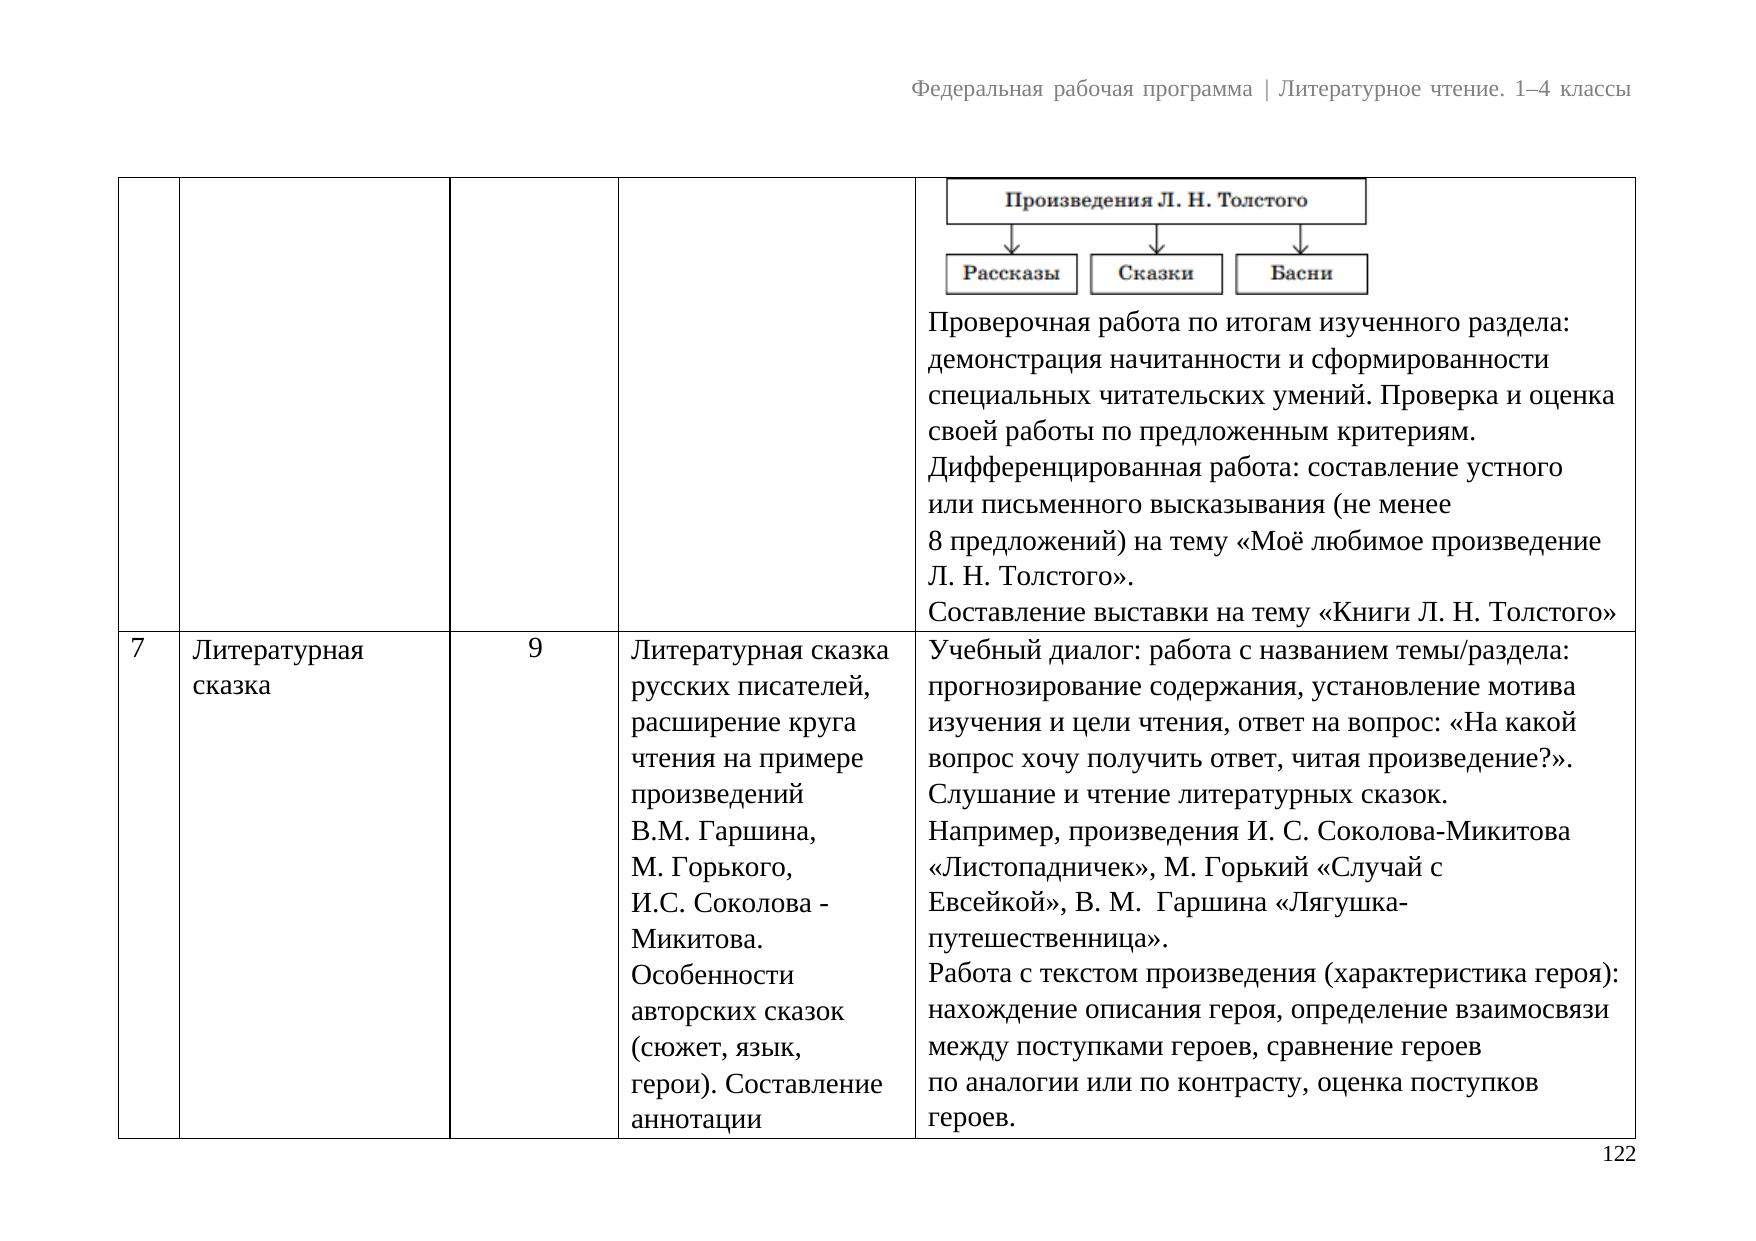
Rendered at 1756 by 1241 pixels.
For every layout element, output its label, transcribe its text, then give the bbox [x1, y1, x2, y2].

table_cell Литературная сказка [180, 632, 449, 1138]
table_header [119, 178, 179, 631]
picture [945, 178, 1370, 295]
table_header Проверочная работа по итогам изученного раздела: демонстрация начитанности и сформированности специальных читательских умений. Проверка и оценка своей работы по предложенным критериям. Дифференцированная работа: составление устного или письменного высказывания (не менее 8 предложений) на тему «Моё любимое произведение Л. Н. Толстого». Составление выставки на тему «Книги Л. Н. Толстого» [916, 178, 1635, 631]
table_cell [916, 632, 1635, 1138]
table_header [619, 178, 915, 631]
table_header [451, 178, 618, 631]
table_cell 9 [451, 632, 618, 1138]
table_cell 7 [119, 632, 179, 1138]
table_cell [619, 632, 915, 1138]
table_header [180, 178, 449, 631]
